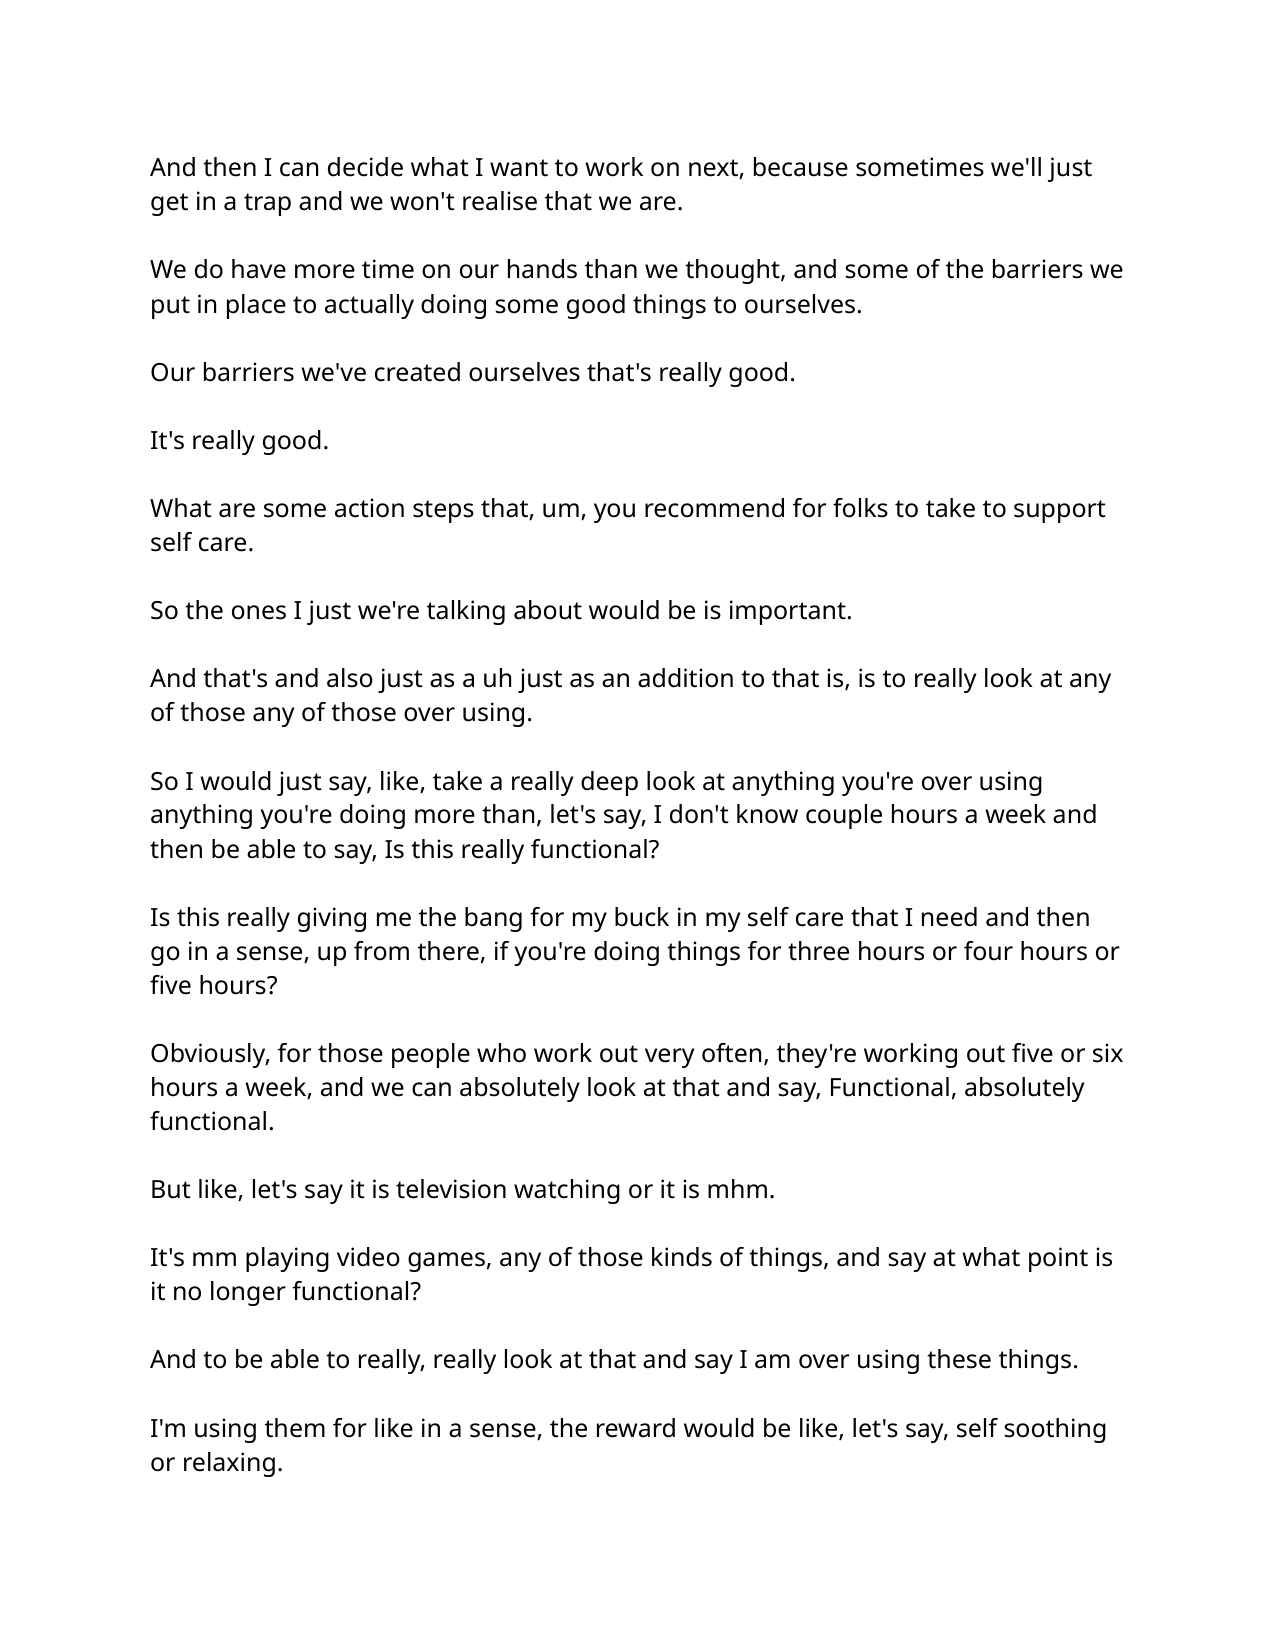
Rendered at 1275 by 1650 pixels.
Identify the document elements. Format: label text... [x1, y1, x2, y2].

text What are some action steps that, um, you recommend for folks to take to support self care. [150, 491, 1125, 559]
text Obviously, for those people who work out very often, they're working out five or six hours a week, and we can absolutely look at that and say, Functional, absolutely functional. [150, 1036, 1125, 1138]
text So I would just say, like, take a really deep look at anything you're over using anything you're doing more than, let's say, I don't know couple hours a week and then be able to say, Is this really functional? [150, 763, 1125, 865]
text But like, let's say it is television watching or it is mhm. [150, 1172, 1125, 1206]
text Our barriers we've created ourselves that's really good. [150, 354, 1125, 388]
text And then I can decide what I want to work on next, because sometimes we'll just get in a trap and we won't realise that we are. [150, 150, 1125, 218]
text It's mm playing video games, any of those kinds of things, and say at what point is it no longer functional? [150, 1240, 1125, 1308]
text And to be able to really, really look at that and say I am over using these things. [150, 1342, 1125, 1376]
text We do have more time on our hands than we thought, and some of the barriers we put in place to actually doing some good things to ourselves. [150, 252, 1125, 320]
text So the ones I just we're talking about would be is important. [150, 593, 1125, 627]
text I'm using them for like in a sense, the reward would be like, let's say, self soothing or relaxing. [150, 1410, 1125, 1478]
text And that's and also just as a uh just as an addition to that is, is to really look at any of those any of those over using. [150, 661, 1125, 729]
text It's really good. [150, 422, 1125, 457]
text Is this really giving me the bang for my buck in my self care that I need and then go in a sense, up from there, if you're doing things for three hours or four hours or five hours? [150, 899, 1125, 1002]
